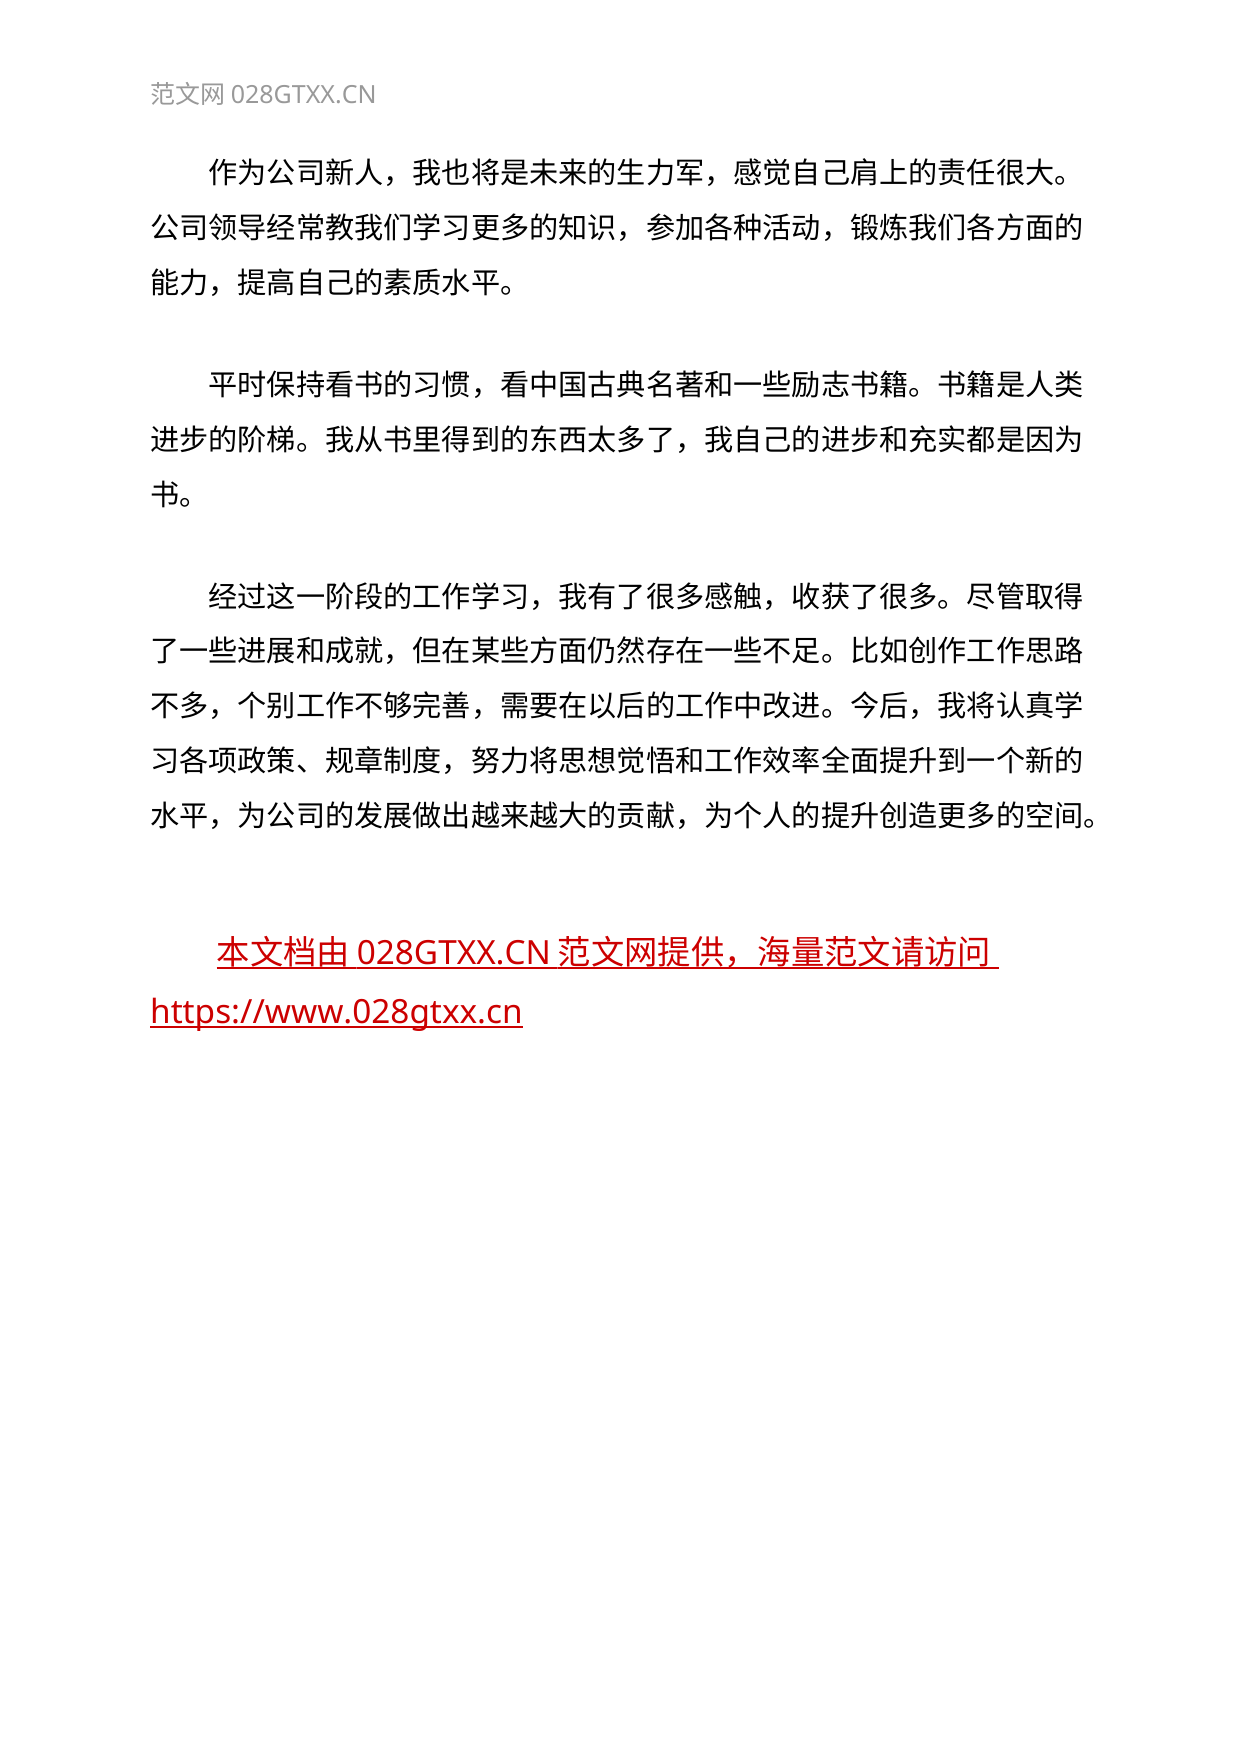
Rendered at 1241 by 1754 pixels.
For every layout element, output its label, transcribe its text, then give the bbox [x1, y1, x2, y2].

text 平时保持看书的习惯，看中国古典名著和一些励志书籍。书籍是人类进步的阶梯。我从书里得到的东西太多了，我自己的进步和充实都是因为书。 [150, 362, 1090, 514]
text 经过这一阶段的工作学习，我有了很多感触，收获了很多。尽管取得了一些进展和成就，但在某些方面仍然存在一些不足。比如创作工作思路不多，个别工作不够完善，需要在以后的工作中改进。今后，我将认真学习各项政策、规章制度，努力将思想觉悟和工作效率全面提升到一个新的水平，为公司的发展做出越来越大的贡献，为个人的提升创造更多的空间。 [150, 573, 1090, 835]
text 作为公司新人，我也将是未来的生力军，感觉自己肩上的责任很大。公司领导经常教我们学习更多的知识，参加各种活动，锻炼我们各方面的能力，提高自己的素质水平。 [150, 150, 1090, 302]
text 本文档由028GTXX.CN范文网提供，海量范文请访问 https://www.028gtxx.cn [150, 926, 1090, 1033]
